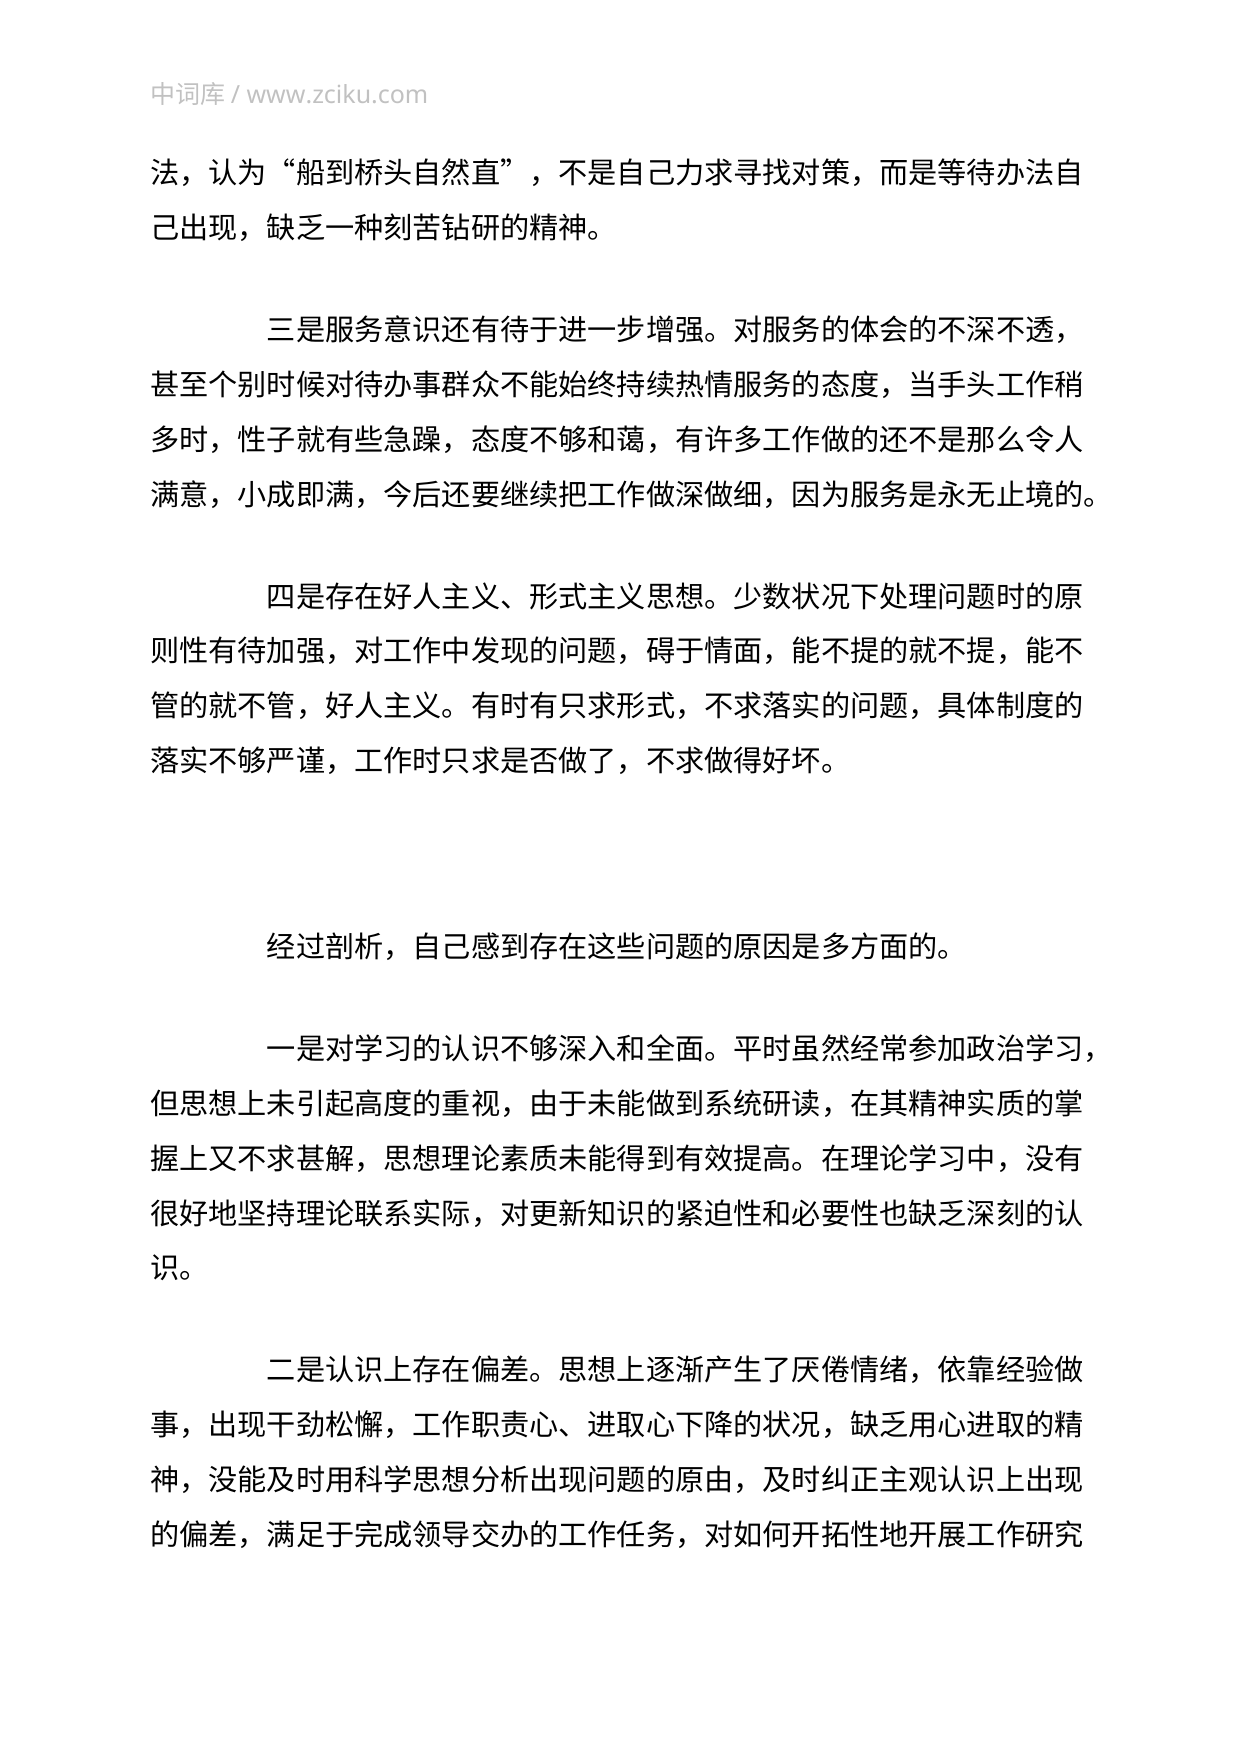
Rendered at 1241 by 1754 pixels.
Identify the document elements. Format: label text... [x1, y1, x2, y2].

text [150, 1347, 1090, 1554]
text 三是服务意识还有待于进一步增强。对服务的体会的不深不透，甚至个别时候对待办事群众不能始终持续热情服务的态度，当手头工作稍多时，性子就有些急躁，态度不够和蔼，有许多工作做的还不是那么令人满意，小成即满，今后还要继续把工作做深做细，因为服务是永无止境的。 [150, 307, 1090, 514]
text 四是存在好人主义、形式主义思想。少数状况下处理问题时的原则性有待加强，对工作中发现的问题，碍于情面，能不提的就不提，能不管的就不管，好人主义。有时有只求形式，不求落实的问题，具体制度的落实不够严谨，工作时只求是否做了，不求做得好坏。 [150, 573, 1090, 780]
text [150, 150, 1090, 247]
text 一是对学习的认识不够深入和全面。平时虽然经常参加政治学习，但思想上未引起高度的重视，由于未能做到系统研读，在其精神实质的掌握上又不求甚解，思想理论素质未能得到有效提高。在理论学习中，没有很好地坚持理论联系实际，对更新知识的紧迫性和必要性也缺乏深刻的认识。 [150, 1026, 1090, 1287]
text 经过剖析，自己感到存在这些问题的原因是多方面的。 [150, 924, 1090, 966]
